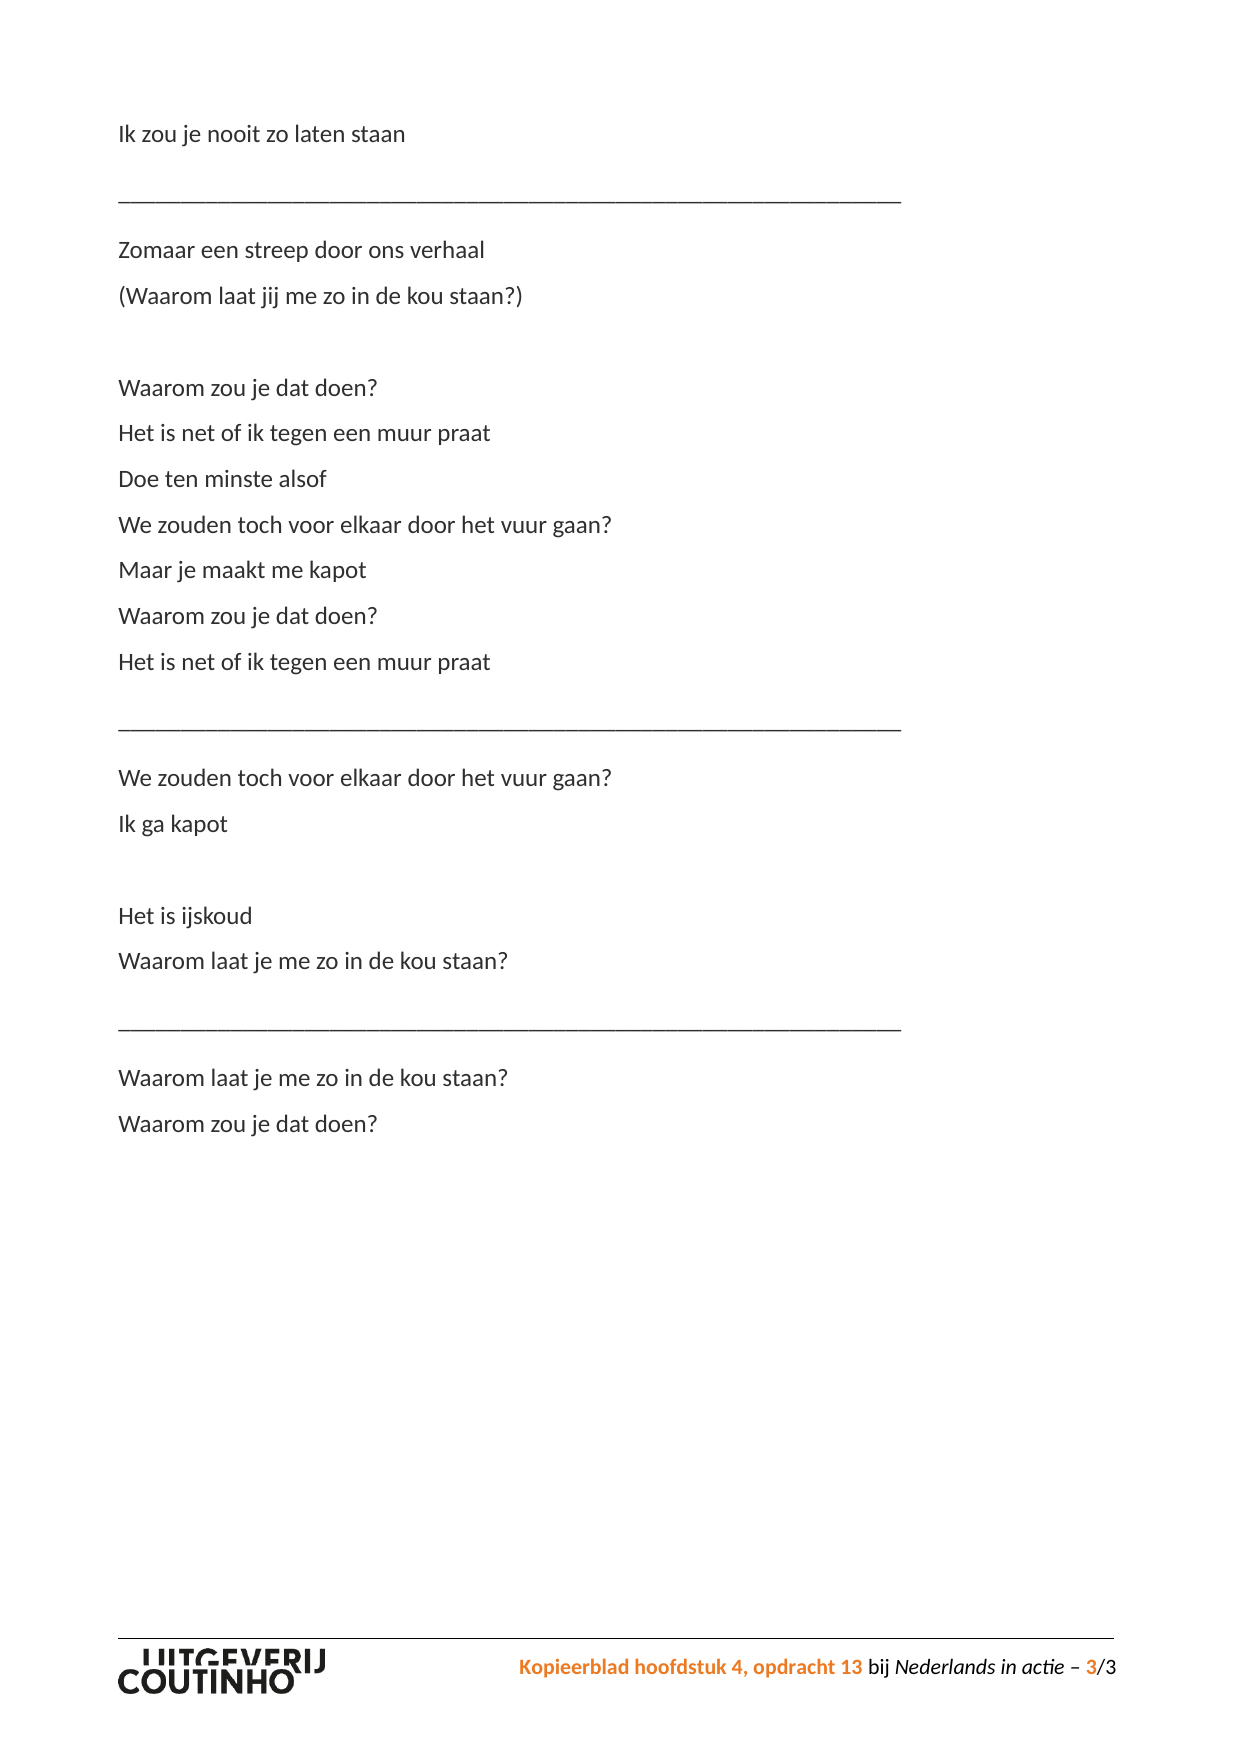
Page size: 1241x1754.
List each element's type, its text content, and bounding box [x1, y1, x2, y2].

text Het is net of ik tegen een muur praat [118, 417, 1122, 448]
text Waarom zou je dat doen? [118, 1108, 1122, 1138]
picture [118, 1648, 325, 1694]
text Waarom laat je me zo in de kou staan? [118, 1062, 1122, 1092]
text Doe ten minste alsof [118, 463, 1122, 494]
text Het is ijskoud [118, 900, 1122, 930]
text (Waarom laat jij me zo in de kou staan?) [118, 280, 1122, 311]
text _______________________________________________________________ [118, 704, 1122, 735]
text Waarom laat je me zo in de kou staan? [118, 946, 1122, 976]
text Het is net of ik tegen een muur praat [118, 646, 1122, 677]
text Zomaar een streep door ons verhaal [118, 234, 1122, 265]
text _______________________________________________________________ [118, 1004, 1122, 1034]
text We zouden toch voor elkaar door het vuur gaan? [118, 509, 1122, 539]
text We zouden toch voor elkaar door het vuur gaan? [118, 763, 1122, 793]
text Ik zou je nooit zo laten staan [118, 118, 1122, 149]
text Ik ga kapot [118, 808, 1122, 839]
text Waarom zou je dat doen? [118, 372, 1122, 402]
text Maar je maakt me kapot [118, 555, 1122, 585]
text Waarom zou je dat doen? [118, 600, 1122, 631]
text _______________________________________________________________ [118, 176, 1122, 207]
